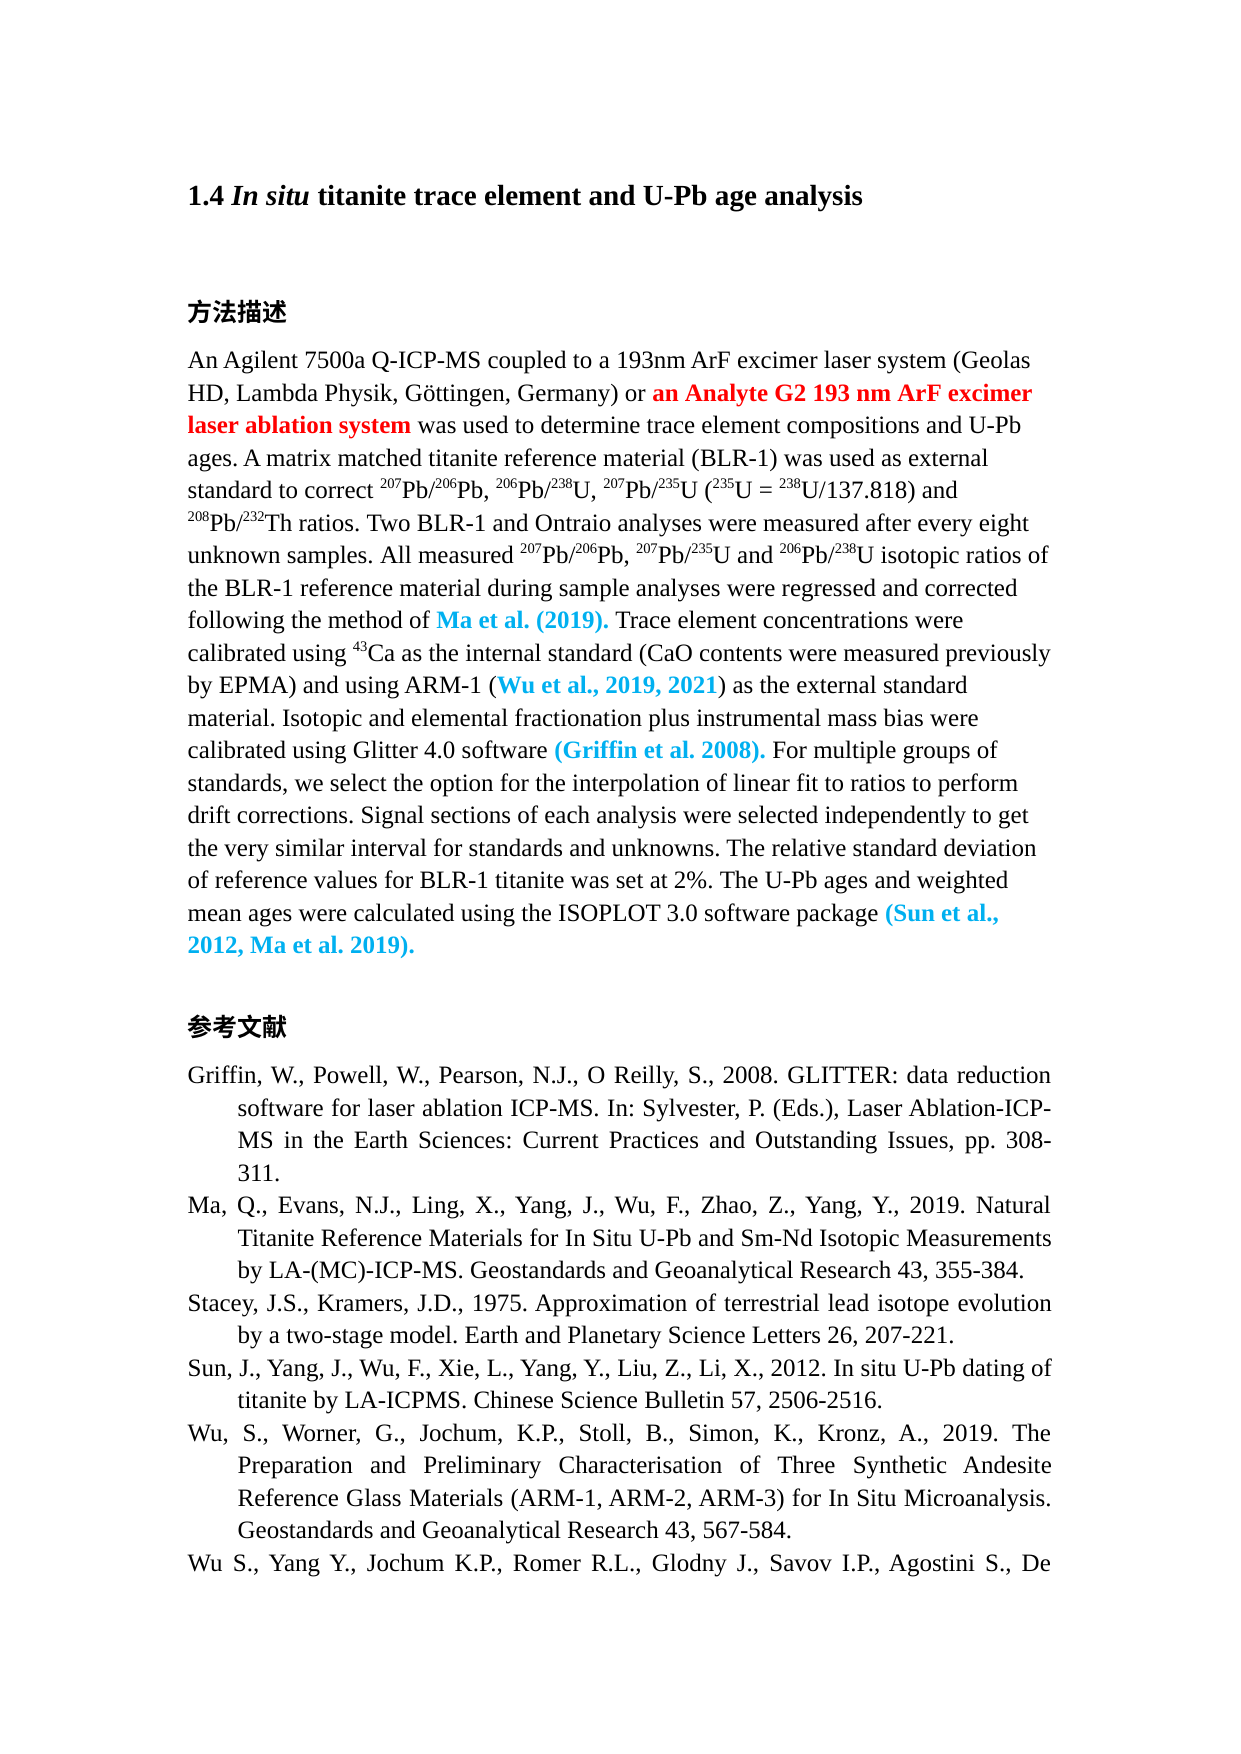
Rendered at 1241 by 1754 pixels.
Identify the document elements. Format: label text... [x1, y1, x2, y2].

text Wu, S., Worner, G., Jochum, K.P., Stoll, B., Simon, K., Kronz, A., 2019. The Preparation and Preliminary Characterisation of Three Synthetic Andesite Reference Glass Materials (ARM-1, ARM-2, ARM-3) for In Situ Microanalysis. Geostandards and Geoanalytical Research 43, 567-584. [187, 1416, 1053, 1546]
text 参考文献 [187, 993, 1053, 1058]
text Griffin, W., Powell, W., Pearson, N.J., O Reilly, S., 2008. GLITTER: data reduction software for laser ablation ICP-MS. In: Sylvester, P. (Eds.), Laser Ablation-ICP-MS in the Earth Sciences: Current Practices and Outstanding Issues, pp. 308-311. [187, 1058, 1053, 1188]
text Ma, Q., Evans, N.J., Ling, X., Yang, J., Wu, F., Zhao, Z., Yang, Y., 2019. Natural Titanite Reference Materials for In Situ U-Pb and Sm-Nd Isotopic Measurements by LA-(MC)-ICP-MS. Geostandards and Geoanalytical Research 43, 355-384. [187, 1188, 1053, 1286]
subtitle 1.4 In situ titanite trace element and U-Pb age analysis [187, 162, 1053, 227]
text An Agilent 7500a Q-ICP-MS coupled to a 193nm ArF excimer laser system (Geolas HD, Lambda Physik, Göttingen, Germany) or an Analyte G2 193 nm ArF excimer laser ablation system was used to determine trace element compositions and U-Pb ages. A matrix matched titanite reference material (BLR-1) was used as external standard to correct 207Pb/206Pb, 206Pb/238U, 207Pb/235U (235U = 238U/137.818) and 208Pb/232Th ratios. Two BLR-1 and Ontraio analyses were measured after every eight unknown samples. All measured 207Pb/206Pb, 207Pb/235U and 206Pb/238U isotopic ratios of the BLR-1 reference material during sample analyses were regressed and corrected following the method of Ma et al. (2019). Trace element concentrations were calibrated using 43Ca as the internal standard (CaO contents were measured previously by EPMA) and using ARM-1 (Wu et al., 2019, 2021) as the external standard material. Isotopic and elemental fractionation plus instrumental mass bias were calibrated using Glitter 4.0 software (Griffin et al. 2008). For multiple groups of standards, we select the option for the interpolation of linear fit to ratios to perform drift corrections. Signal sections of each analysis were selected independently to get the very similar interval for standards and unknowns. The relative standard deviation of reference values for BLR-1 titanite was set at 2%. The U-Pb ages and weighted mean ages were calculated using the ISOPLOT 3.0 software package (Sun et al., 2012, Ma et al. 2019). [187, 343, 1053, 961]
text 方法描述 [187, 278, 1053, 343]
text Stacey, J.S., Kramers, J.D., 1975. Approximation of terrestrial lead isotope evolution by a two-stage model. Earth and Planetary Science Letters 26, 207-221. [187, 1286, 1053, 1351]
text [187, 1546, 1053, 1578]
text Sun, J., Yang, J., Wu, F., Xie, L., Yang, Y., Liu, Z., Li, X., 2012. In situ U-Pb dating of titanite by LA-ICPMS. Chinese Science Bulletin 57, 2506-2516. [187, 1351, 1053, 1416]
